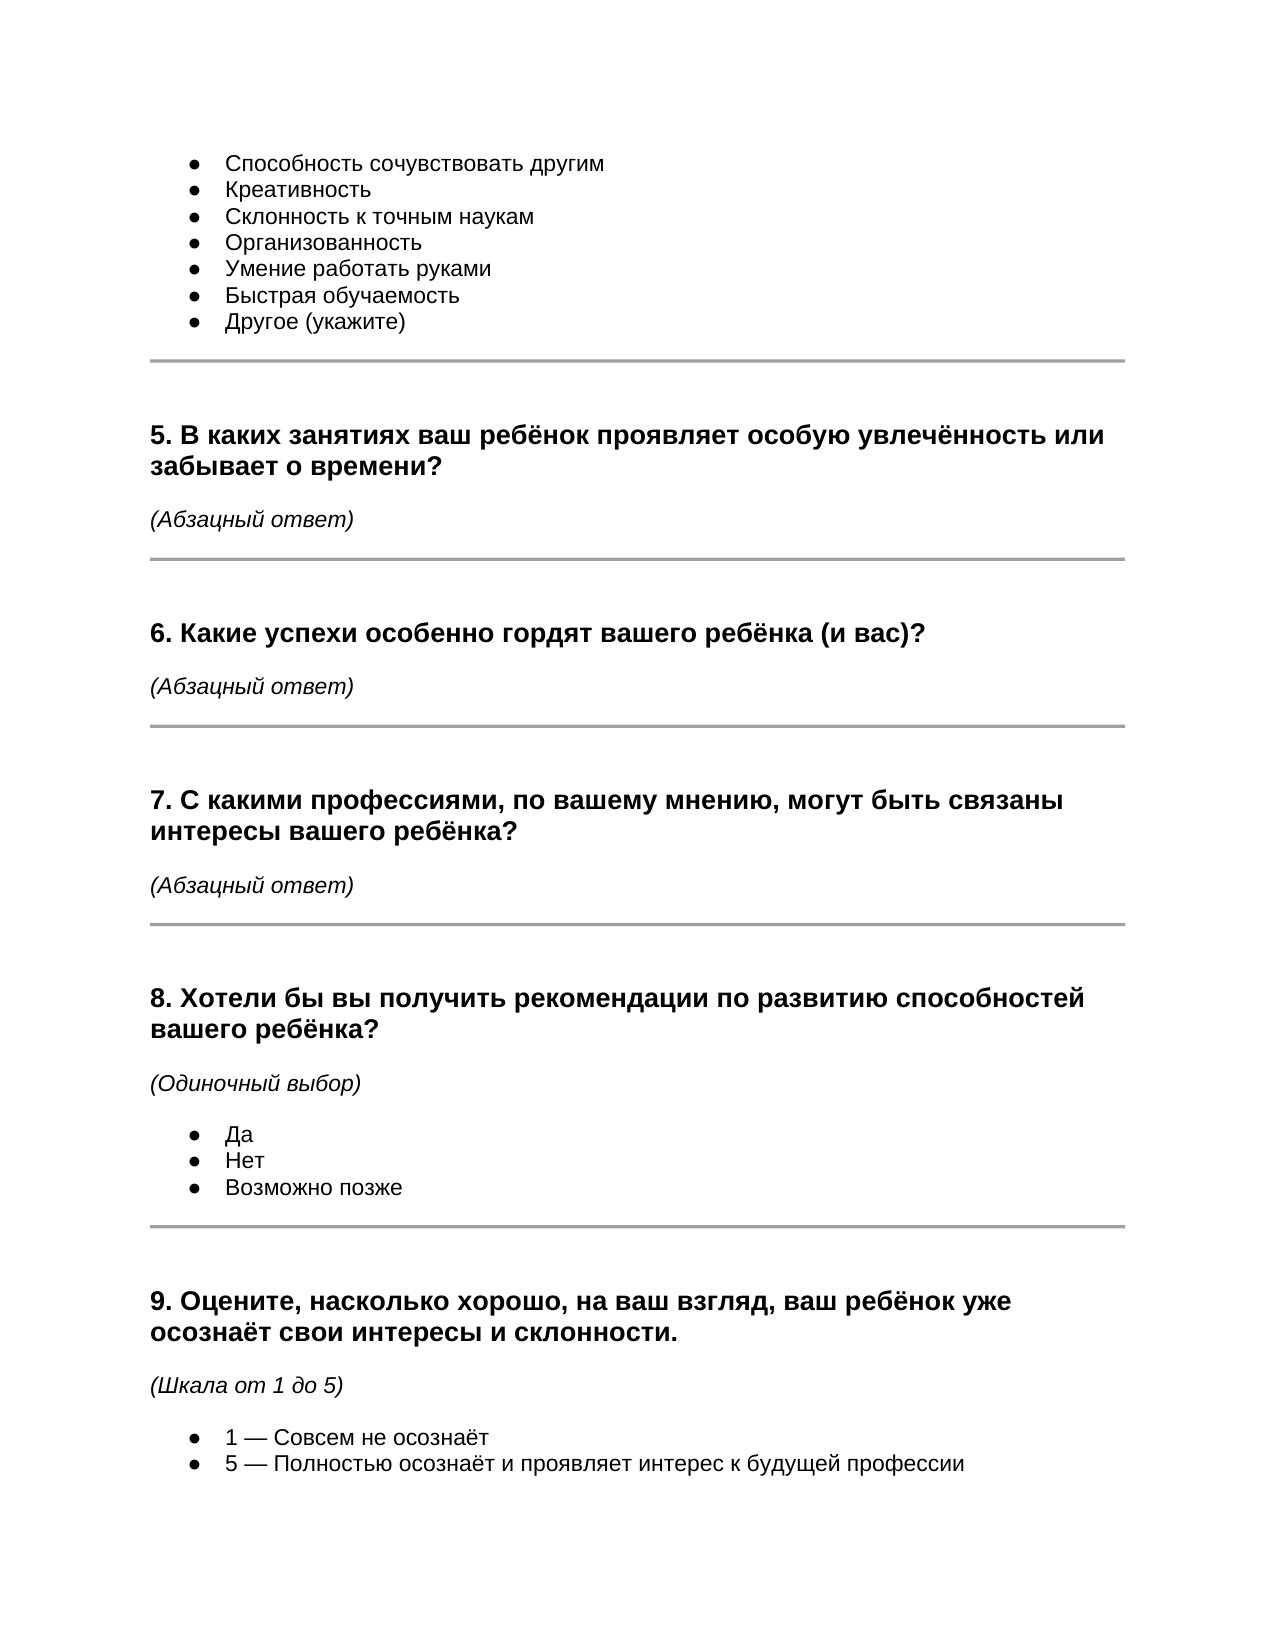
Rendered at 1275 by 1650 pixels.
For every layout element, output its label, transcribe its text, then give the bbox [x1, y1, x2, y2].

list 5 — Полностью осознаёт и проявляет интерес к будущей профессии [187, 1450, 1125, 1476]
list Склонность к точным наукам [187, 203, 1125, 229]
text (Абзацный ответ) [150, 872, 1125, 898]
text (Абзацный ответ) [150, 506, 1125, 533]
list Способность сочувствовать другим [187, 150, 1125, 176]
list Другое (укажите) [187, 308, 1125, 334]
subtitle 9. Оцените, насколько хорошо, на ваш взгляд, ваш ребёнок уже осознаёт свои интересы и склонности. [150, 1284, 1125, 1347]
text (Абзацный ответ) [150, 673, 1125, 700]
subtitle 5. В каких занятиях ваш ребёнок проявляет особую увлечённость или забывает о времени? [150, 419, 1125, 481]
text (Одиночный выбор) [150, 1070, 1125, 1096]
list Возможно позже [187, 1174, 1125, 1200]
subtitle 6. Какие успехи особенно гордят вашего ребёнка (и вас)? [150, 617, 1125, 648]
subtitle 8. Хотели бы вы получить рекомендации по развитию способностей вашего ребёнка? [150, 982, 1125, 1045]
list Умение работать руками [187, 255, 1125, 282]
subtitle 7. С какими профессиями, по вашему мнению, могут быть связаны интересы вашего ребёнка? [150, 784, 1125, 847]
list 1 — Совсем не осознаёт [187, 1423, 1125, 1450]
list Креативность [187, 176, 1125, 203]
list Организованность [187, 229, 1125, 255]
list Быстрая обучаемость [187, 282, 1125, 308]
text (Шкала от 1 до 5) [150, 1372, 1125, 1398]
list Да [187, 1121, 1125, 1147]
list Нет [187, 1147, 1125, 1174]
